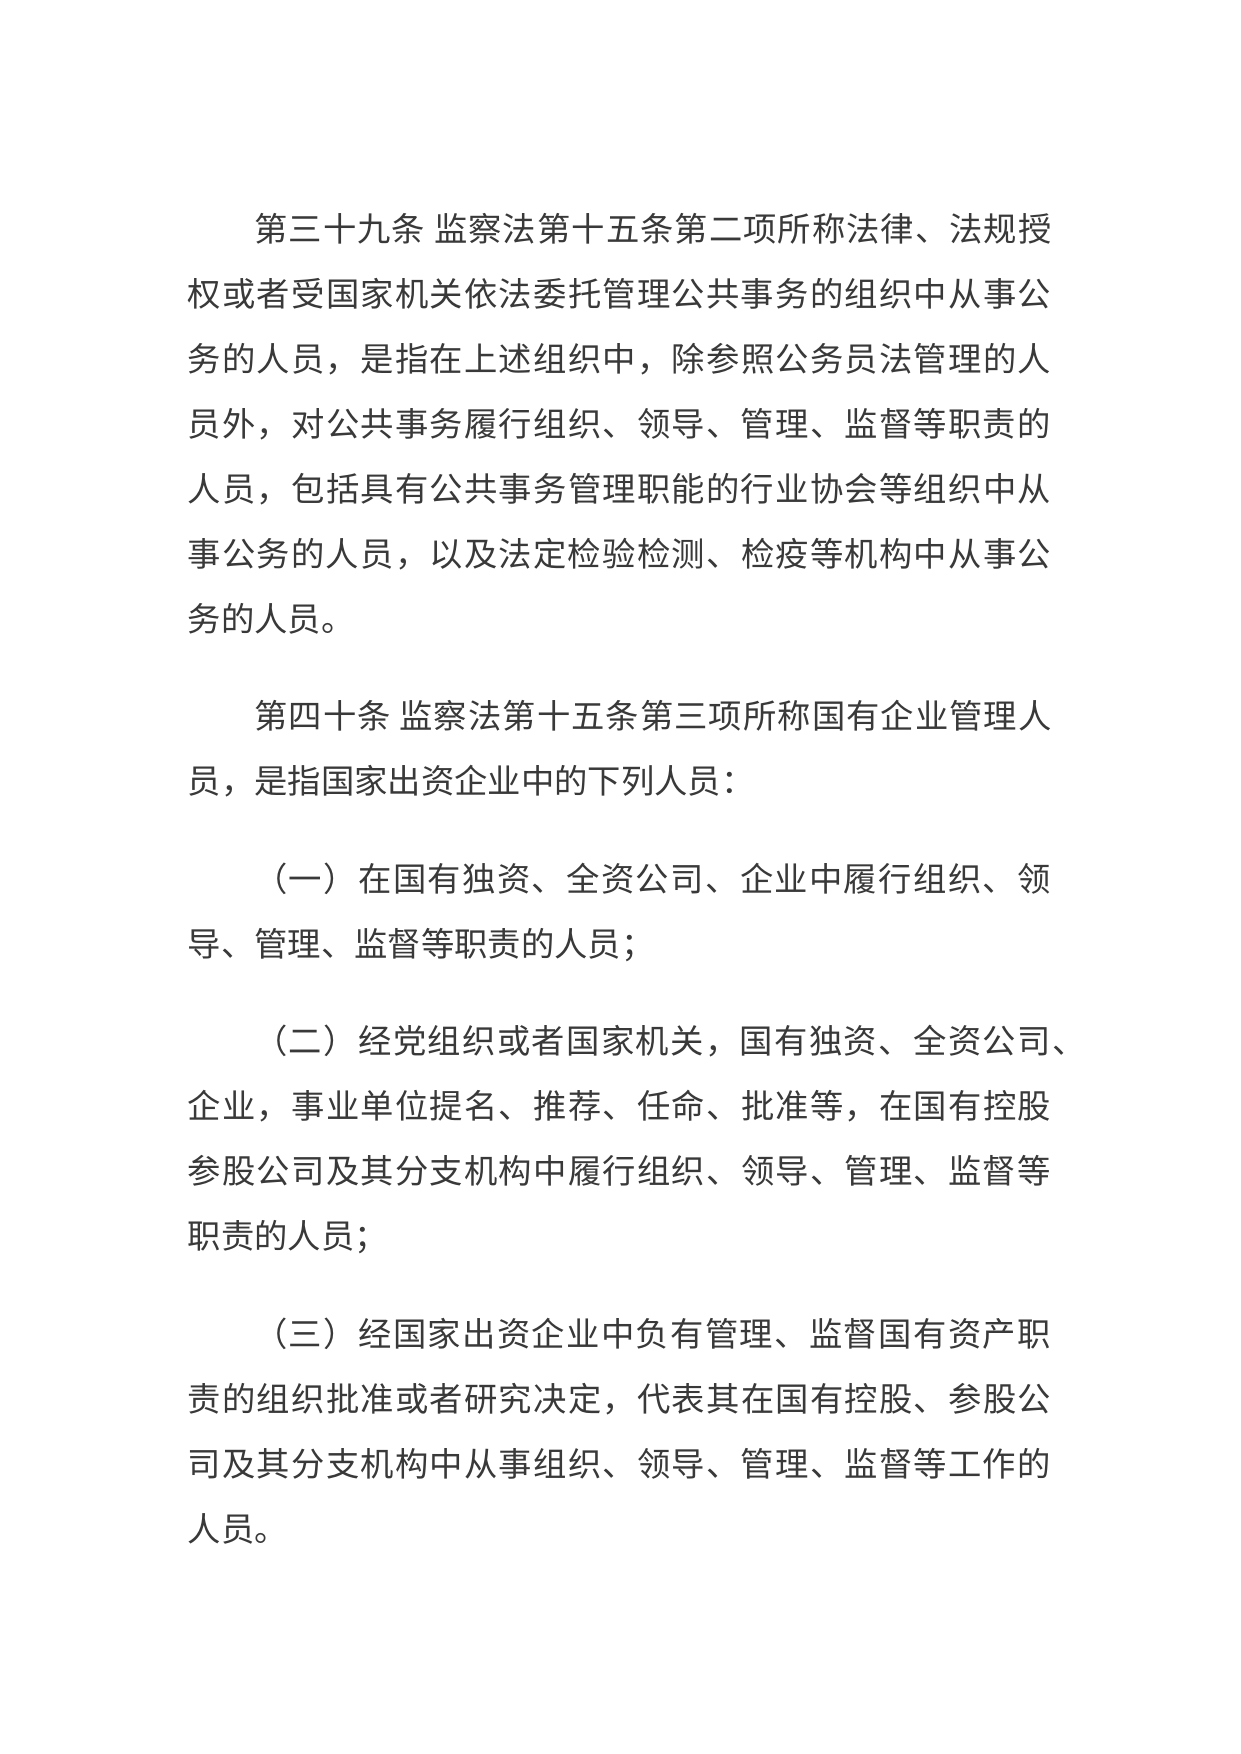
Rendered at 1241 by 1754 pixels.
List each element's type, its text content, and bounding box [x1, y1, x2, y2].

text 第四十条 监察法第十五条第三项所称国有企业管理人员，是指国家出资企业中的下列人员： [187, 682, 1053, 812]
text （二）经党组织或者国家机关，国有独资、全资公司、企业，事业单位提名、推荐、任命、批准等，在国有控股、参股公司及其分支机构中履行组织、领导、管理、监督等职责的人员； [187, 1007, 1053, 1267]
text （三）经国家出资企业中负有管理、监督国有资产职责的组织批准或者研究决定，代表其在国有控股、参股公司及其分支机构中从事组织、领导、管理、监督等工作的人员。 [187, 1299, 1053, 1559]
text （一）在国有独资、全资公司、企业中履行组织、领导、管理、监督等职责的人员； [187, 844, 1053, 974]
text 第三十九条 监察法第十五条第二项所称法律、法规授权或者受国家机关依法委托管理公共事务的组织中从事公务的人员，是指在上述组织中，除参照公务员法管理的人员外，对公共事务履行组织、领导、管理、监督等职责的人员，包括具有公共事务管理职能的行业协会等组织中从事公务的人员，以及法定检验检测、检疫等机构中从事公务的人员。 [187, 194, 1053, 649]
